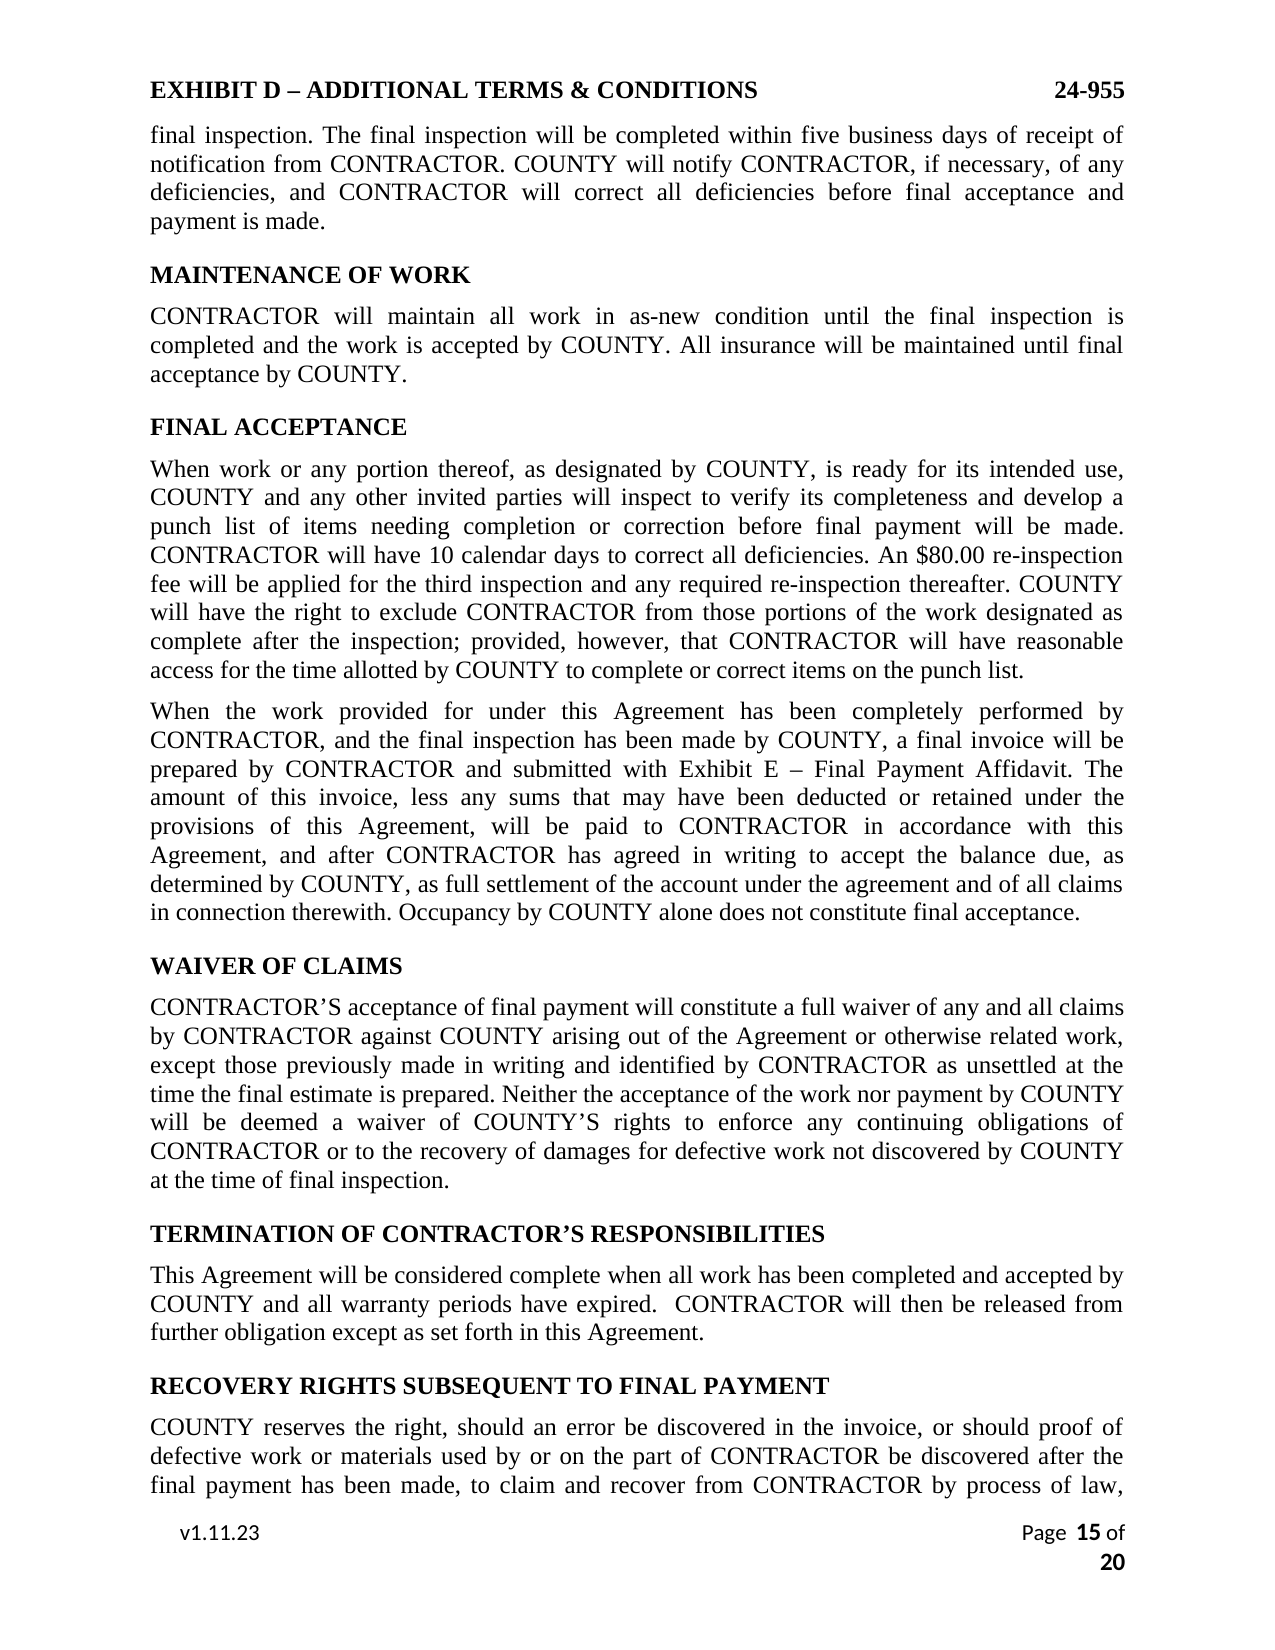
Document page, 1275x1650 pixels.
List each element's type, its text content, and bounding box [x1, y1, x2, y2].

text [150, 1412, 1125, 1499]
subtitle TERMINATION OF CONTRACTOR’S RESPONSIBILITIES [150, 1219, 1125, 1247]
text When work or any portion thereof, as designated by COUNTY, is ready for its intended use, COUNTY and any other invited parties will inspect to verify its completeness and develop a punch list of items needing completion or correction before final payment will be made. CONTRACTOR will have 10 calendar days to correct all deficiencies. An $80.00 re-inspection fee will be applied for the third inspection and any required re-inspection thereafter. COUNTY will have the right to exclude CONTRACTOR from those portions of the work designated as complete after the inspection; provided, however, that CONTRACTOR will have reasonable access for the time allotted by COUNTY to complete or correct items on the punch list. [150, 454, 1125, 684]
text When the work provided for under this Agreement has been completely performed by CONTRACTOR, and the final inspection has been made by COUNTY, a final invoice will be prepared by CONTRACTOR and submitted with Exhibit E – Final Payment Affidavit. The amount of this invoice, less any sums that may have been deducted or retained under the provisions of this Agreement, will be paid to CONTRACTOR in accordance with this Agreement, and after CONTRACTOR has agreed in writing to accept the balance due, as determined by COUNTY, as full settlement of the account under the agreement and of all claims in connection therewith. Occupancy by COUNTY alone does not constitute final acceptance. [150, 696, 1125, 926]
text CONTRACTOR’S acceptance of final payment will constitute a full waiver of any and all claims by CONTRACTOR against COUNTY arising out of the Agreement or otherwise related work, except those previously made in writing and identified by CONTRACTOR as unsettled at the time the final estimate is prepared. Neither the acceptance of the work nor payment by COUNTY will be deemed a waiver of COUNTY’S rights to enforce any continuing obligations of CONTRACTOR or to the recovery of damages for defective work not discovered by COUNTY at the time of final inspection. [150, 992, 1125, 1194]
subtitle WAIVER OF CLAIMS [150, 951, 1125, 980]
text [150, 120, 1125, 235]
subtitle FINAL ACCEPTANCE [150, 412, 1125, 441]
text CONTRACTOR will maintain all work in as-new condition until the final inspection is completed and the work is accepted by COUNTY. All insurance will be maintained until final acceptance by COUNTY. [150, 301, 1125, 387]
subtitle MAINTENANCE OF WORK [150, 260, 1125, 289]
text This Agreement will be considered complete when all work has been completed and accepted by COUNTY and all warranty periods have expired. CONTRACTOR will then be released from further obligation except as set forth in this Agreement. [150, 1260, 1125, 1346]
subtitle RECOVERY RIGHTS SUBSEQUENT TO FINAL PAYMENT [150, 1371, 1125, 1400]
